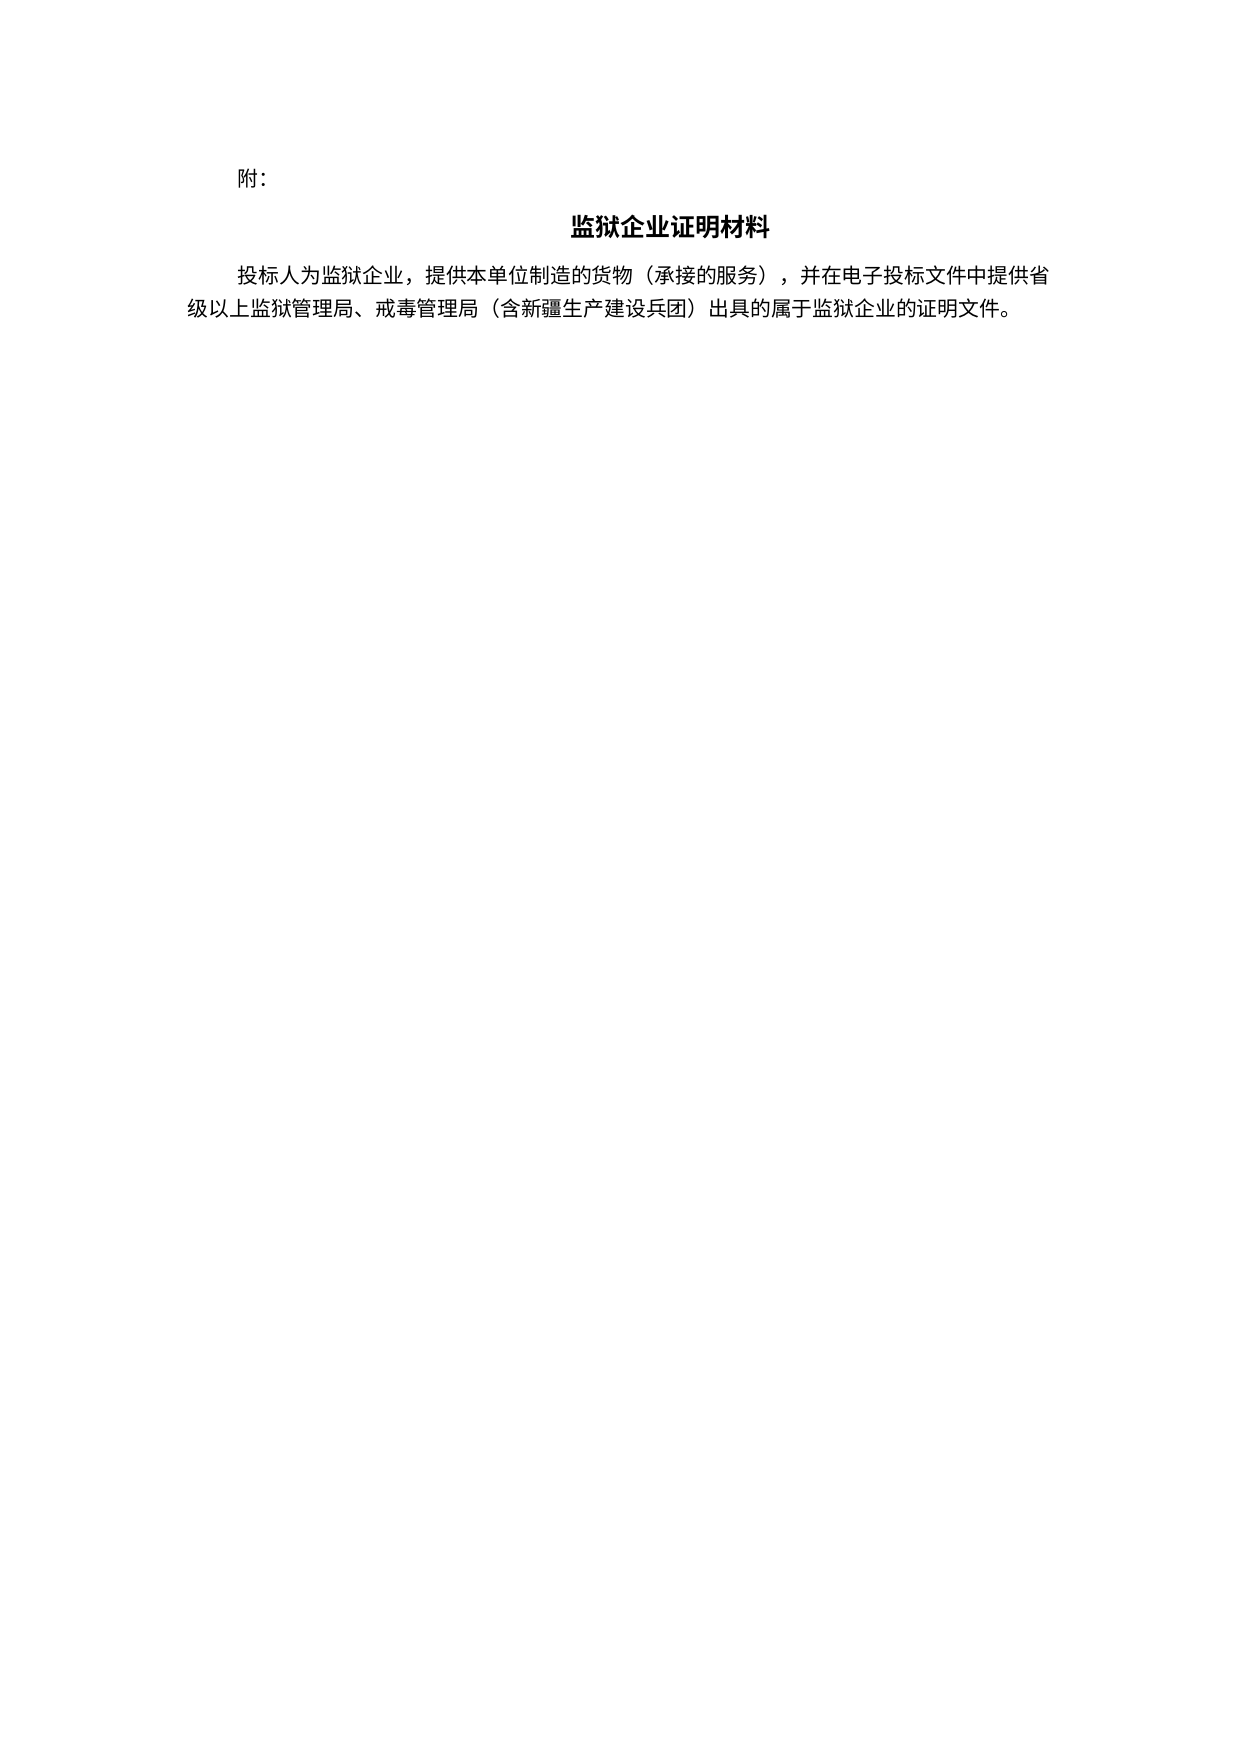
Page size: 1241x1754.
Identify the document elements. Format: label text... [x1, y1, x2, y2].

text 监狱企业证明材料 [187, 194, 1053, 259]
text 附： [187, 162, 1053, 194]
text 投标人为监狱企业，提供本单位制造的货物（承接的服务），并在电子投标文件中提供省级以上监狱管理局、戒毒管理局（含新疆生产建设兵团）出具的属于监狱企业的证明文件。 [187, 259, 1053, 324]
